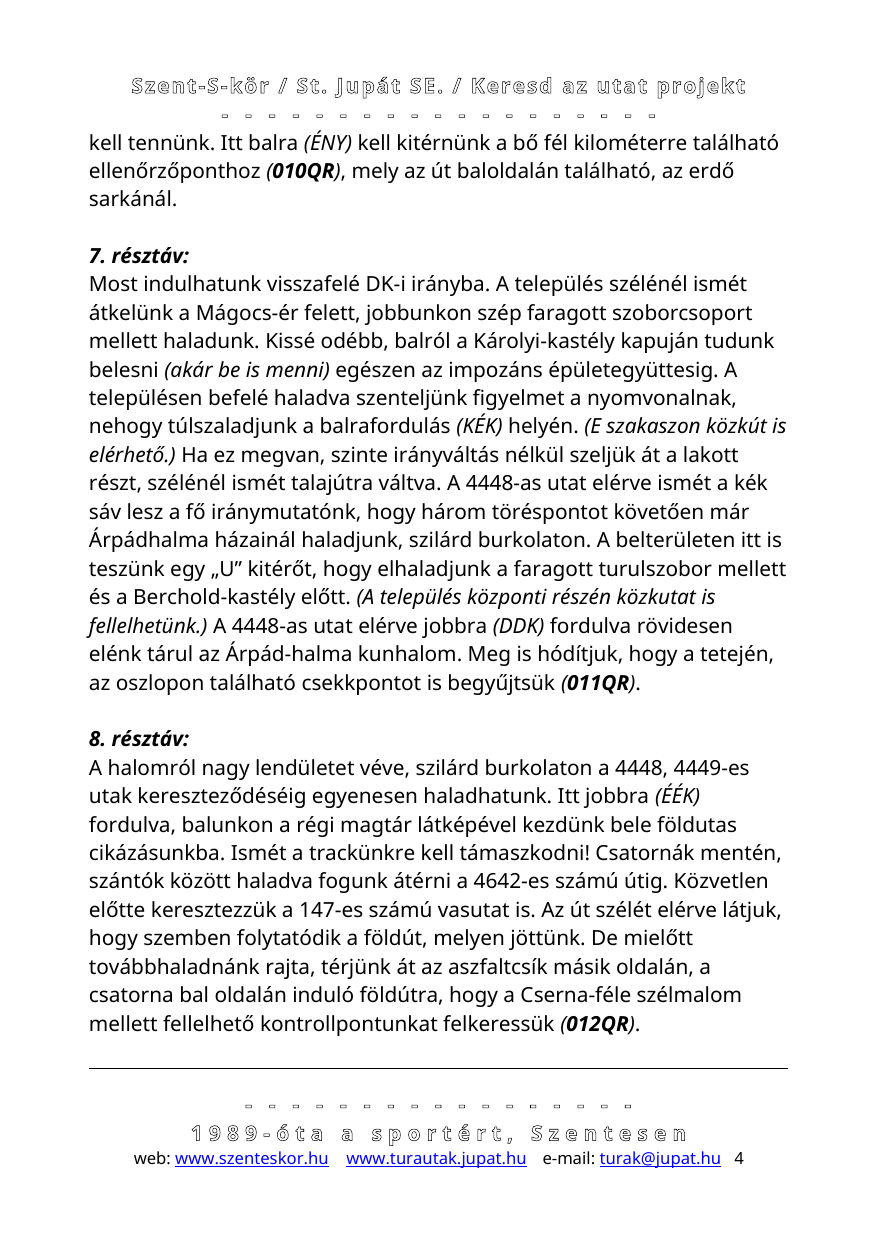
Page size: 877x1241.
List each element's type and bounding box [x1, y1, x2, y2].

text [89, 128, 788, 241]
text [89, 241, 788, 1068]
